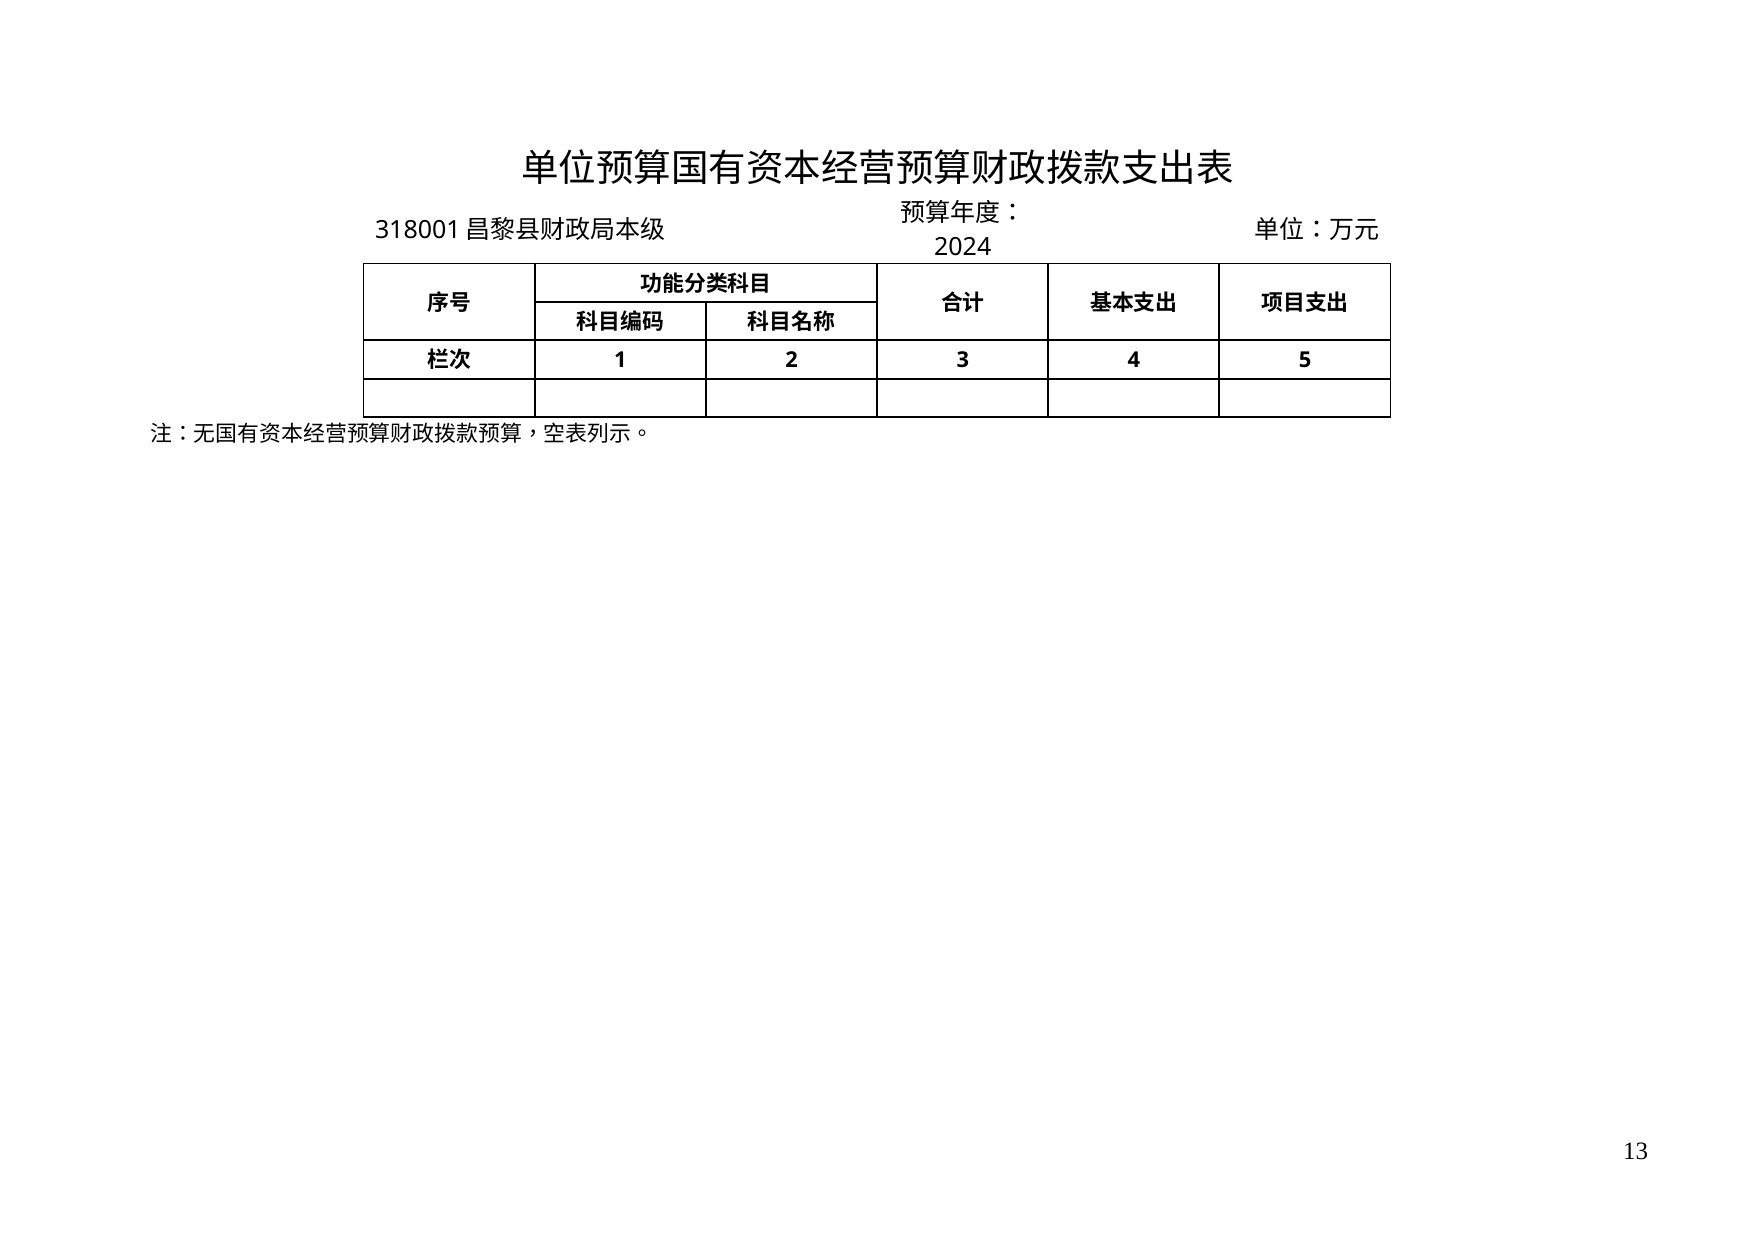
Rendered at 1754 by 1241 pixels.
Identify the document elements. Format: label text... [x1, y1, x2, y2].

table_header 单位：万元 [1049, 195, 1390, 262]
text 单位预算国有资本经营预算财政拨款支出表 [106, 142, 1648, 193]
table_cell 2 [707, 341, 876, 378]
table_cell [364, 380, 534, 416]
text 注：无国有资本经营预算财政拨款预算，空表列示。 [106, 418, 1648, 448]
table_cell 合计 [878, 264, 1047, 339]
table_cell [1220, 380, 1390, 416]
table_header 318001昌黎县财政局本级 [364, 195, 876, 262]
table_cell 基本支出 [1049, 264, 1218, 339]
table_cell 序号 [364, 264, 534, 339]
table_cell 栏次 [364, 341, 534, 378]
table_cell [1049, 380, 1218, 416]
table_header 预算年度：2024 [878, 195, 1047, 262]
table_cell 项目支出 [1220, 264, 1390, 339]
table_cell 科目编码 [536, 303, 705, 339]
table_cell 功能分类科目 [536, 264, 876, 301]
table_cell 5 [1220, 341, 1390, 378]
table_cell [707, 380, 876, 416]
table_cell 3 [878, 341, 1047, 378]
table_cell 4 [1049, 341, 1218, 378]
table_cell 1 [536, 341, 705, 378]
table_cell [536, 380, 705, 416]
table_cell 科目名称 [707, 303, 876, 339]
table_cell [878, 380, 1047, 416]
